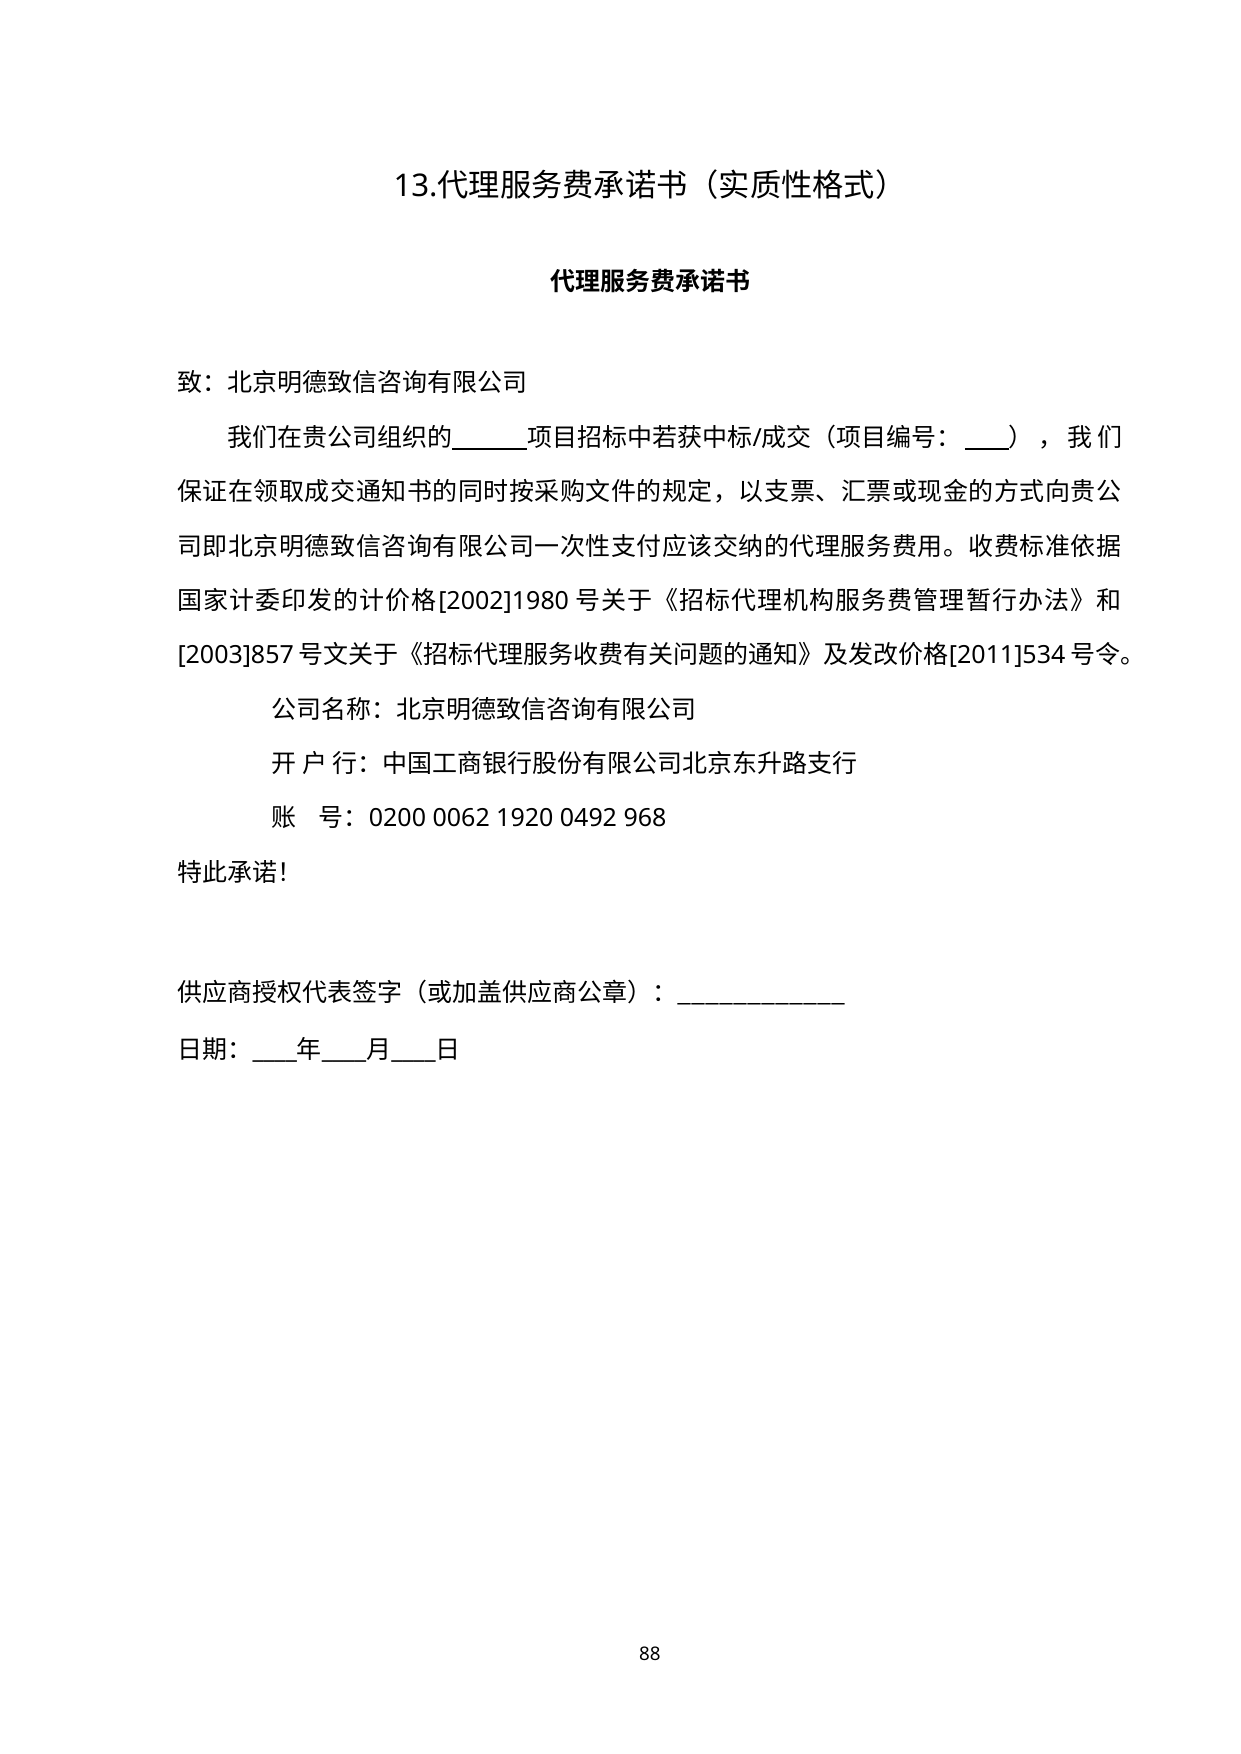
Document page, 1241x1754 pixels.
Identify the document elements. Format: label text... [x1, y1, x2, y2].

text 开 户 行：中国工商银行股份有限公司北京东升路支行 [221, 743, 1122, 780]
subtitle 13.代理服务费承诺书（实质性格式） [177, 160, 1122, 206]
text 代理服务费承诺书 [177, 262, 1122, 298]
text 日期：____年____月____日 [177, 1030, 1122, 1066]
text 致：北京明德致信咨询有限公司 [177, 363, 1122, 399]
text 我们在贵公司组织的 项目招标中若获中标/成交（项目编号： ），我们保证在领取成交通知书的同时按采购文件的规定，以支票、汇票或现金的方式向贵公司即北京明德致信咨询有限公司一次性支付应该交纳的代理服务费用。收费标准依据国家计委印发的计价格[2002]1980号关于《招标代理机构服务费管理暂行办法》和[2003]857号文关于《招标代理服务收费有关问题的通知》及发改价格[2011]534号令。 [177, 417, 1122, 671]
text 特此承诺！ [177, 852, 1122, 888]
text 公司名称：北京明德致信咨询有限公司 [221, 689, 1122, 725]
text 账 号：0200 0062 1920 0492 968 [221, 798, 1122, 834]
text 供应商授权代表签字（或加盖供应商公章）：____________ [177, 973, 1122, 1009]
